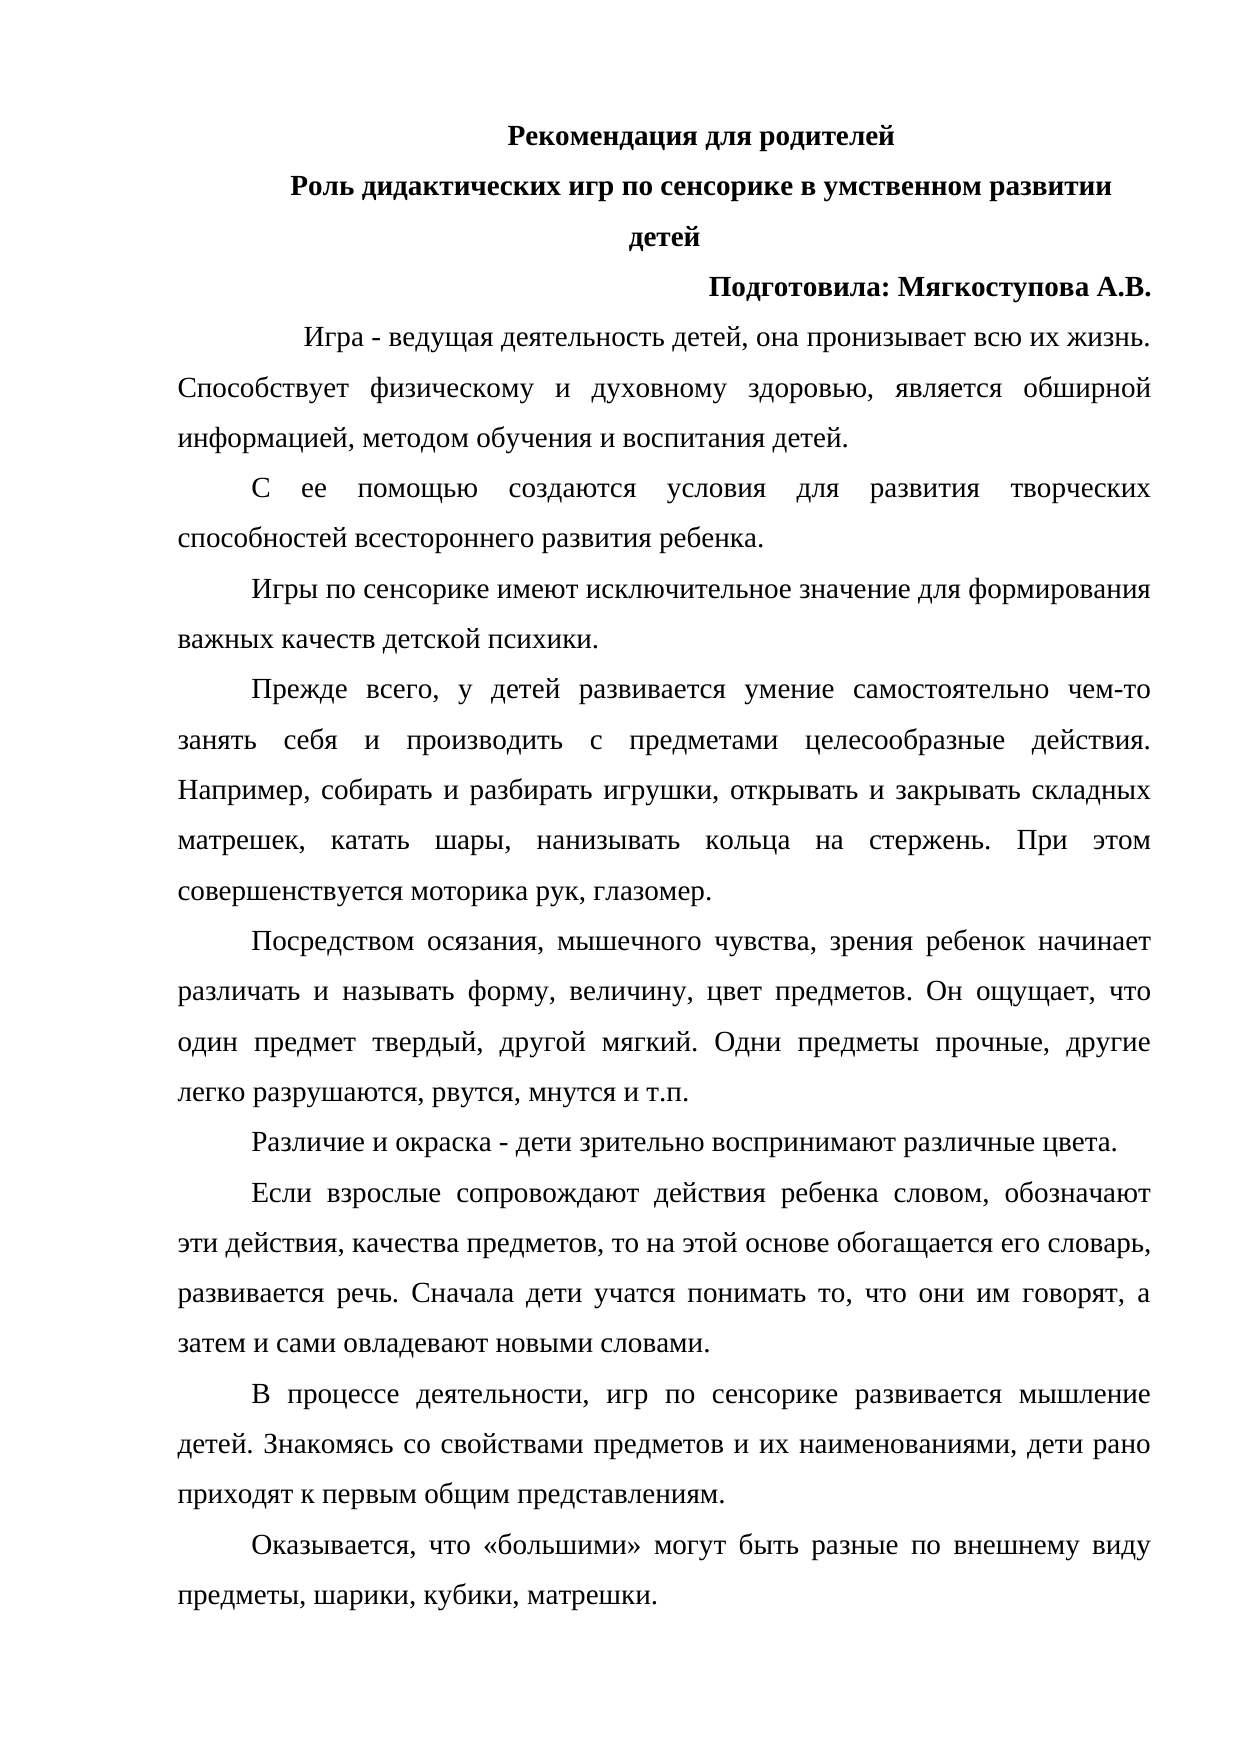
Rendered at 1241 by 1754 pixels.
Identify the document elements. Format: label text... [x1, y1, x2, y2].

text Роль дидактических игр по сенсорике в умственном развитии детей [177, 168, 1152, 252]
text Прежде всего, у детей развивается умение самостоятельно чем-то занять себя и производить с предметами целесообразные действия. Например, собирать и разбирать игрушки, открывать и закрывать складных матрешек, катать шары, нанизывать кольца на стержень. При этом совершенствуется моторика рук, глазомер. [177, 672, 1152, 906]
text Если взрослые сопровождают действия ребенка словом, обозначают эти действия, качества предметов, то на этой основе обогащается его словарь, развивается речь. Сначала дети учатся понимать то, что они им говорят, а затем и сами овладевают новыми словами. [177, 1175, 1152, 1359]
text Подготовила: Мягкоступова А.В. [177, 269, 1152, 303]
text С ее помощью создаются условия для развития творческих способностей всестороннего развития ребенка. [177, 470, 1152, 554]
text Различие и окраска - дети зрительно воспринимают различные цвета. [177, 1124, 1152, 1158]
text Оказывается, что «большими» могут быть разные по внешнему виду предметы, шарики, кубики, матрешки. [177, 1527, 1152, 1611]
text В процессе деятельности, игр по сенсорике развивается мышление детей. Знакомясь со свойствами предметов и их наименованиями, дети рано приходят к первым общим представлениям. [177, 1376, 1152, 1510]
text Рекомендация для родителей [177, 118, 1152, 152]
text Посредством осязания, мышечного чувства, зрения ребенок начинает различать и называть форму, величину, цвет предметов. Он ощущает, что один предмет твердый, другой мягкий. Одни предметы прочные, другие легко разрушаются, рвутся, мнутся и т.п. [177, 923, 1152, 1108]
text Игра - ведущая деятельность детей, она пронизывает всю их жизнь. Способствует физическому и духовному здоровью, является обширной информацией, методом обучения и воспитания детей. [177, 319, 1152, 453]
text Игры по сенсорике имеют исключительное значение для формирования важных качеств детской психики. [177, 571, 1152, 655]
